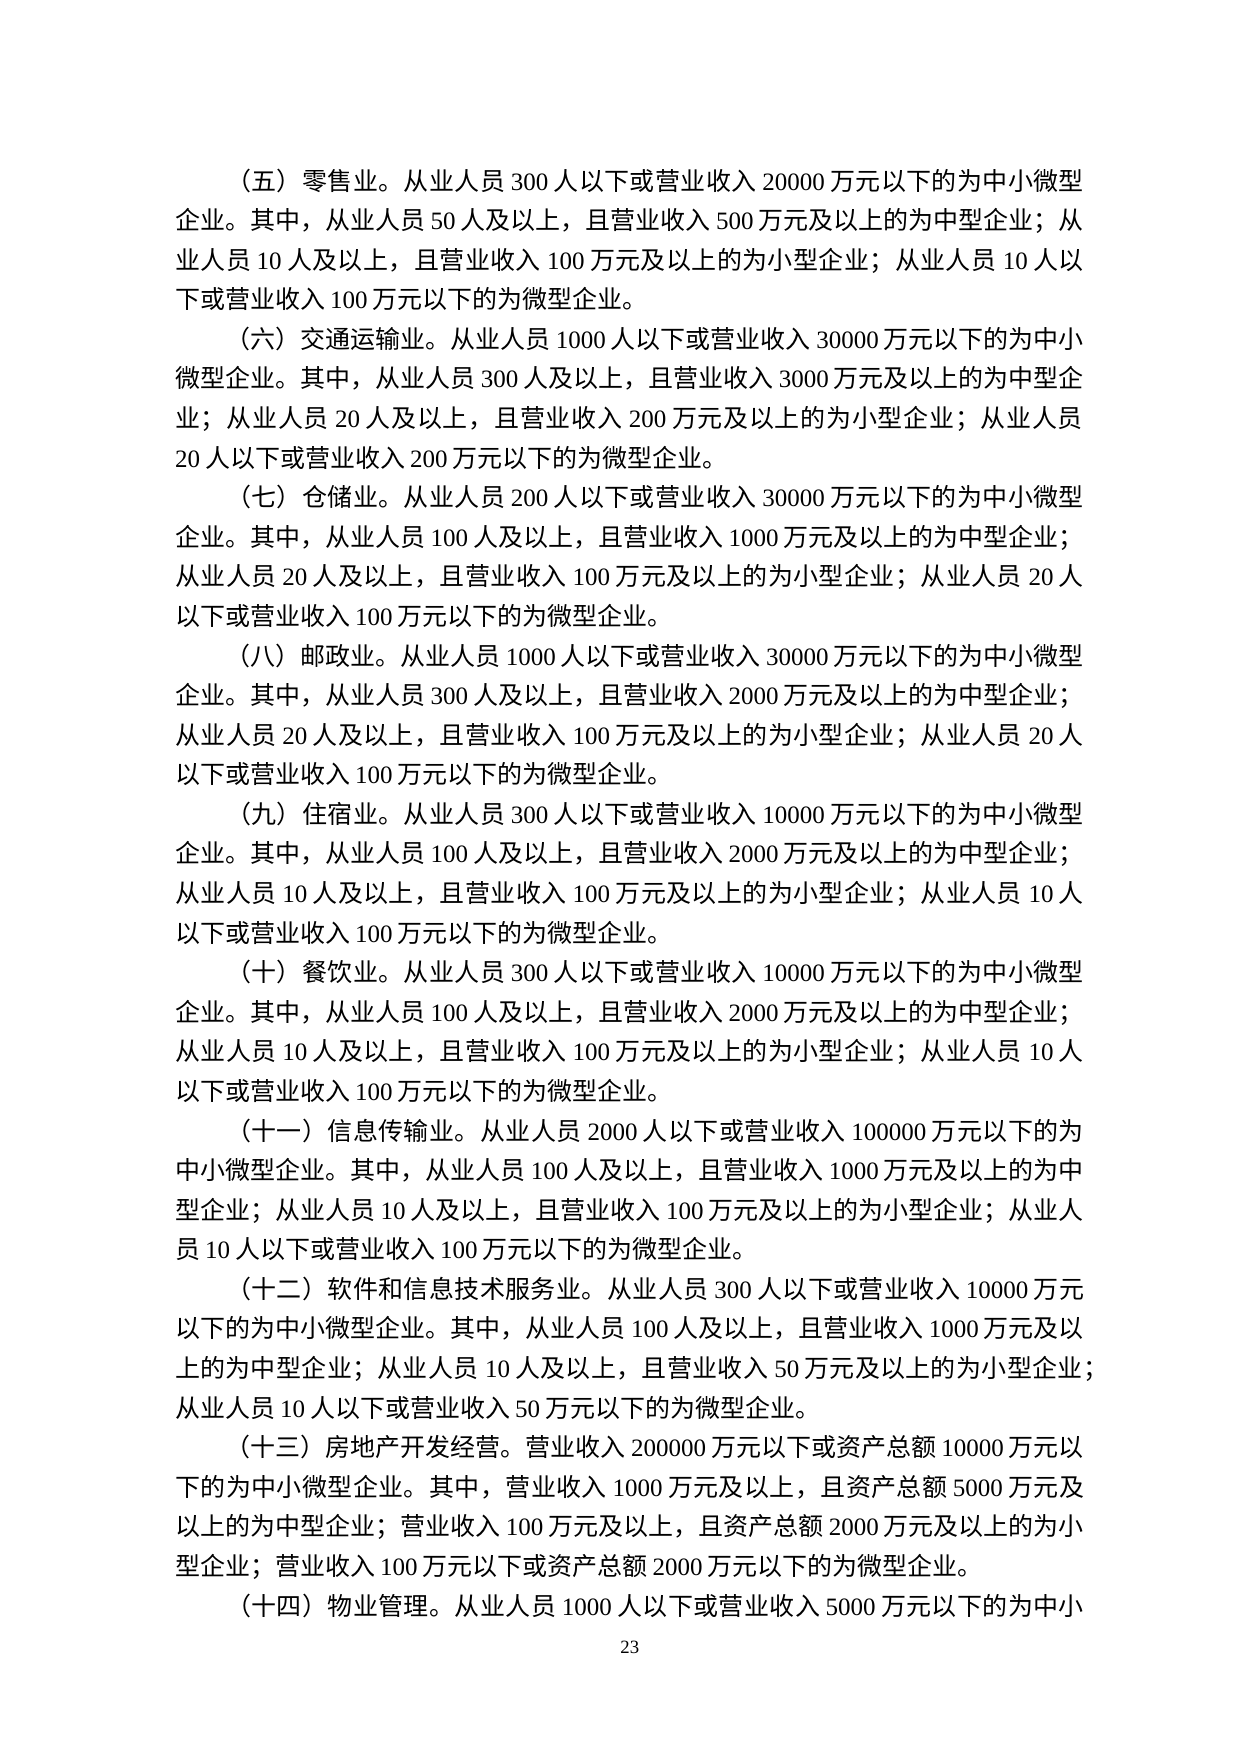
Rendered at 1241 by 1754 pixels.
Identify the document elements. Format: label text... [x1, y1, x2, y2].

text （六）交通运输业。从业人员1000人以下或营业收入30000万元以下的为中小微型企业。其中，从业人员300人及以上，且营业收入3000万元及以上的为中型企业；从业人员20人及以上，且营业收入200万元及以上的为小型企业；从业人员20人以下或营业收入200万元以下的为微型企业。 [175, 317, 1084, 475]
text （七）仓储业。从业人员200人以下或营业收入30000万元以下的为中小微型企业。其中，从业人员100人及以上，且营业收入1000万元及以上的为中型企业；从业人员20人及以上，且营业收入100万元及以上的为小型企业；从业人员20人以下或营业收入100万元以下的为微型企业。 [175, 475, 1084, 633]
text （十一）信息传输业。从业人员2000人以下或营业收入100000万元以下的为中小微型企业。其中，从业人员100人及以上，且营业收入1000万元及以上的为中型企业；从业人员10人及以上，且营业收入100万元及以上的为小型企业；从业人员10人以下或营业收入100万元以下的为微型企业。 [175, 1108, 1084, 1267]
text （九）住宿业。从业人员300人以下或营业收入10000万元以下的为中小微型企业。其中，从业人员100人及以上，且营业收入2000万元及以上的为中型企业；从业人员10人及以上，且营业收入100万元及以上的为小型企业；从业人员10人以下或营业收入100万元以下的为微型企业。 [175, 792, 1084, 950]
text （五）零售业。从业人员300人以下或营业收入20000万元以下的为中小微型企业。其中，从业人员50人及以上，且营业收入500万元及以上的为中型企业；从业人员10人及以上，且营业收入100万元及以上的为小型企业；从业人员10人以下或营业收入100万元以下的为微型企业。 [175, 158, 1084, 317]
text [175, 1583, 1084, 1623]
text （十三）房地产开发经营。营业收入200000万元以下或资产总额10000万元以下的为中小微型企业。其中，营业收入1000万元及以上，且资产总额5000万元及以上的为中型企业；营业收入100万元及以上，且资产总额2000万元及以上的为小型企业；营业收入100万元以下或资产总额2000万元以下的为微型企业。 [175, 1425, 1084, 1583]
text （十二）软件和信息技术服务业。从业人员300人以下或营业收入10000万元以下的为中小微型企业。其中，从业人员100人及以上，且营业收入1000万元及以上的为中型企业；从业人员10人及以上，且营业收入50万元及以上的为小型企业；从业人员10人以下或营业收入50万元以下的为微型企业。 [175, 1267, 1084, 1425]
text （八）邮政业。从业人员1000人以下或营业收入30000万元以下的为中小微型企业。其中，从业人员300人及以上，且营业收入2000万元及以上的为中型企业；从业人员20人及以上，且营业收入100万元及以上的为小型企业；从业人员20人以下或营业收入100万元以下的为微型企业。 [175, 633, 1084, 792]
text （十）餐饮业。从业人员300人以下或营业收入10000万元以下的为中小微型企业。其中，从业人员100人及以上，且营业收入2000万元及以上的为中型企业；从业人员10人及以上，且营业收入100万元及以上的为小型企业；从业人员10人以下或营业收入100万元以下的为微型企业。 [175, 950, 1084, 1108]
